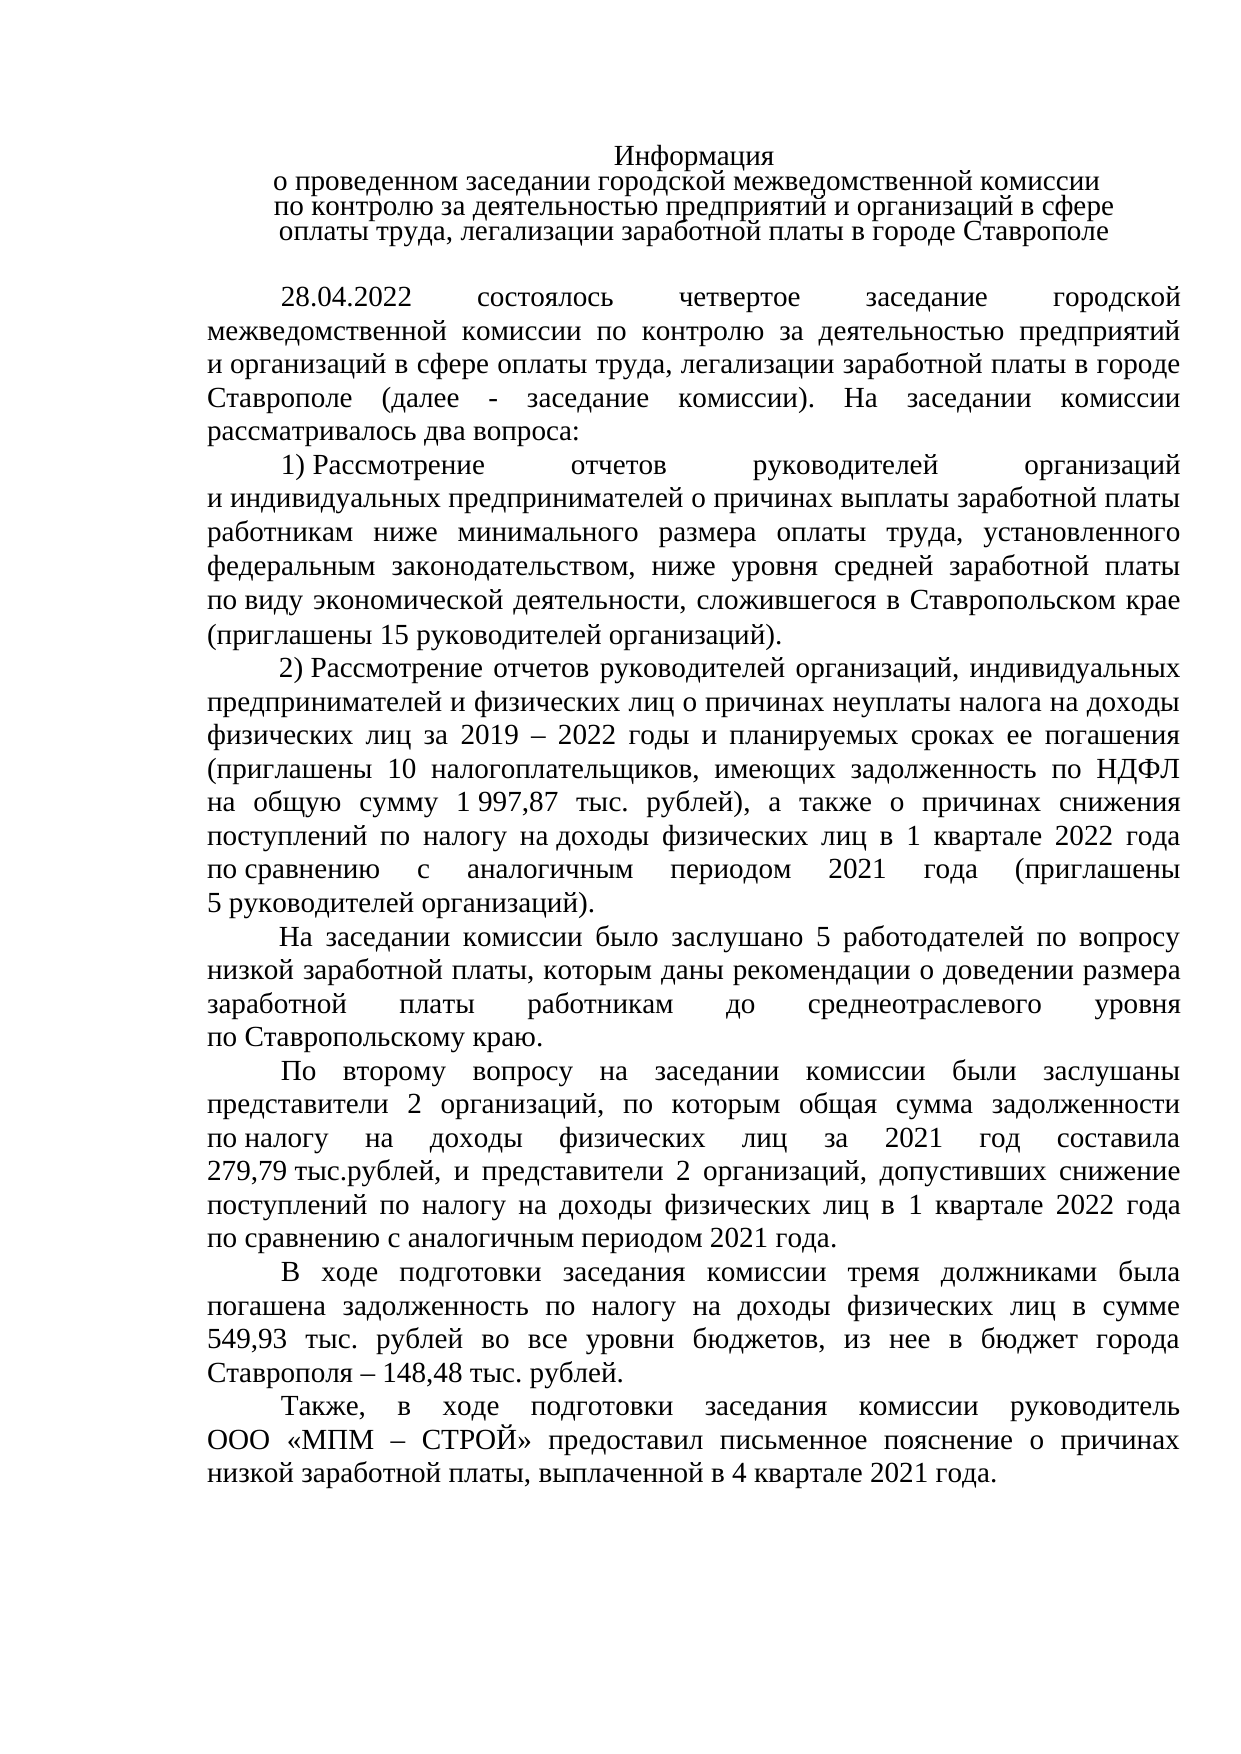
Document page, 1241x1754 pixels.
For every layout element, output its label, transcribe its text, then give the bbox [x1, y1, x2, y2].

text Информация [207, 146, 658, 171]
text Также, в ходе подготовки заседания комиссии руководитель ООО «МПМ – СТРОЙ» предоставил письменное пояснение о причинах низкой заработной платы, выплаченной в 4 квартале 2021 года. [207, 1388, 1181, 1489]
text о проведенном заседании городской межведомственной комиссии по контролю за деятельностью предприятий и организаций в сфере [192, 171, 1181, 221]
text 1) Рассмотрение отчетов руководителей организаций и индивидуальных предпринимателей о причинах выплаты заработной платы работникам ниже минимального размера оплаты труда, установленного федеральным законодательством, ниже уровня средней заработной платы по виду экономической деятельности, сложившегося в Ставропольском крае (приглашены 15 руководителей организаций). [207, 447, 1181, 650]
text 28.04.2022 состоялось четвертое заседание городской межведомственной комиссии по контролю за деятельностью предприятий и организаций в сфере оплаты труда, легализации заработной платы в городе Ставрополе (далее - заседание комиссии). На заседании комиссии рассматривалось два вопроса: [207, 279, 1181, 447]
text Информация [661, 146, 1181, 171]
text На заседании комиссии было заслушано 5 работодателей по вопросу низкой заработной платы, которым даны рекомендации о доведении размера заработной платы работникам до среднеотраслевого уровня по Ставропольскому краю. [207, 919, 1181, 1053]
text По второму вопросу на заседании комиссии были заслушаны представители 2 организаций, по которым общая сумма задолженности по налогу на доходы физических лиц за 2021 год составила 279,79 тыс.рублей, и представители 2 организаций, допустивших снижение поступлений по налогу на доходы физических лиц в 1 квартале 2022 года по сравнению с аналогичным периодом 2021 года. [207, 1053, 1181, 1254]
text 2) Рассмотрение отчетов руководителей организаций, индивидуальных предпринимателей и физических лиц о причинах неуплаты налога на доходы физических лиц за 2019 – 2022 годы и планируемых сроках ее погашения (приглашены 10 налогоплательщиков, имеющих задолженность по НДФЛ на общую сумму 1 997,87 тыс. рублей), а также о причинах снижения поступлений по налогу на доходы физических лиц в 1 квартале 2022 года по сравнению с аналогичным периодом 2021 года (приглашены 5 руководителей организаций). [207, 650, 1181, 919]
text оплаты труда, легализации заработной платы в городе Ставрополе [207, 221, 1181, 246]
text В ходе подготовки заседания комиссии тремя должниками была погашена задолженность по налогу на доходы физических лиц в сумме 549,93 тыс. рублей во все уровни бюджетов, из нее в бюджет города Ставрополя – 148,48 тыс. рублей. [207, 1254, 1181, 1388]
